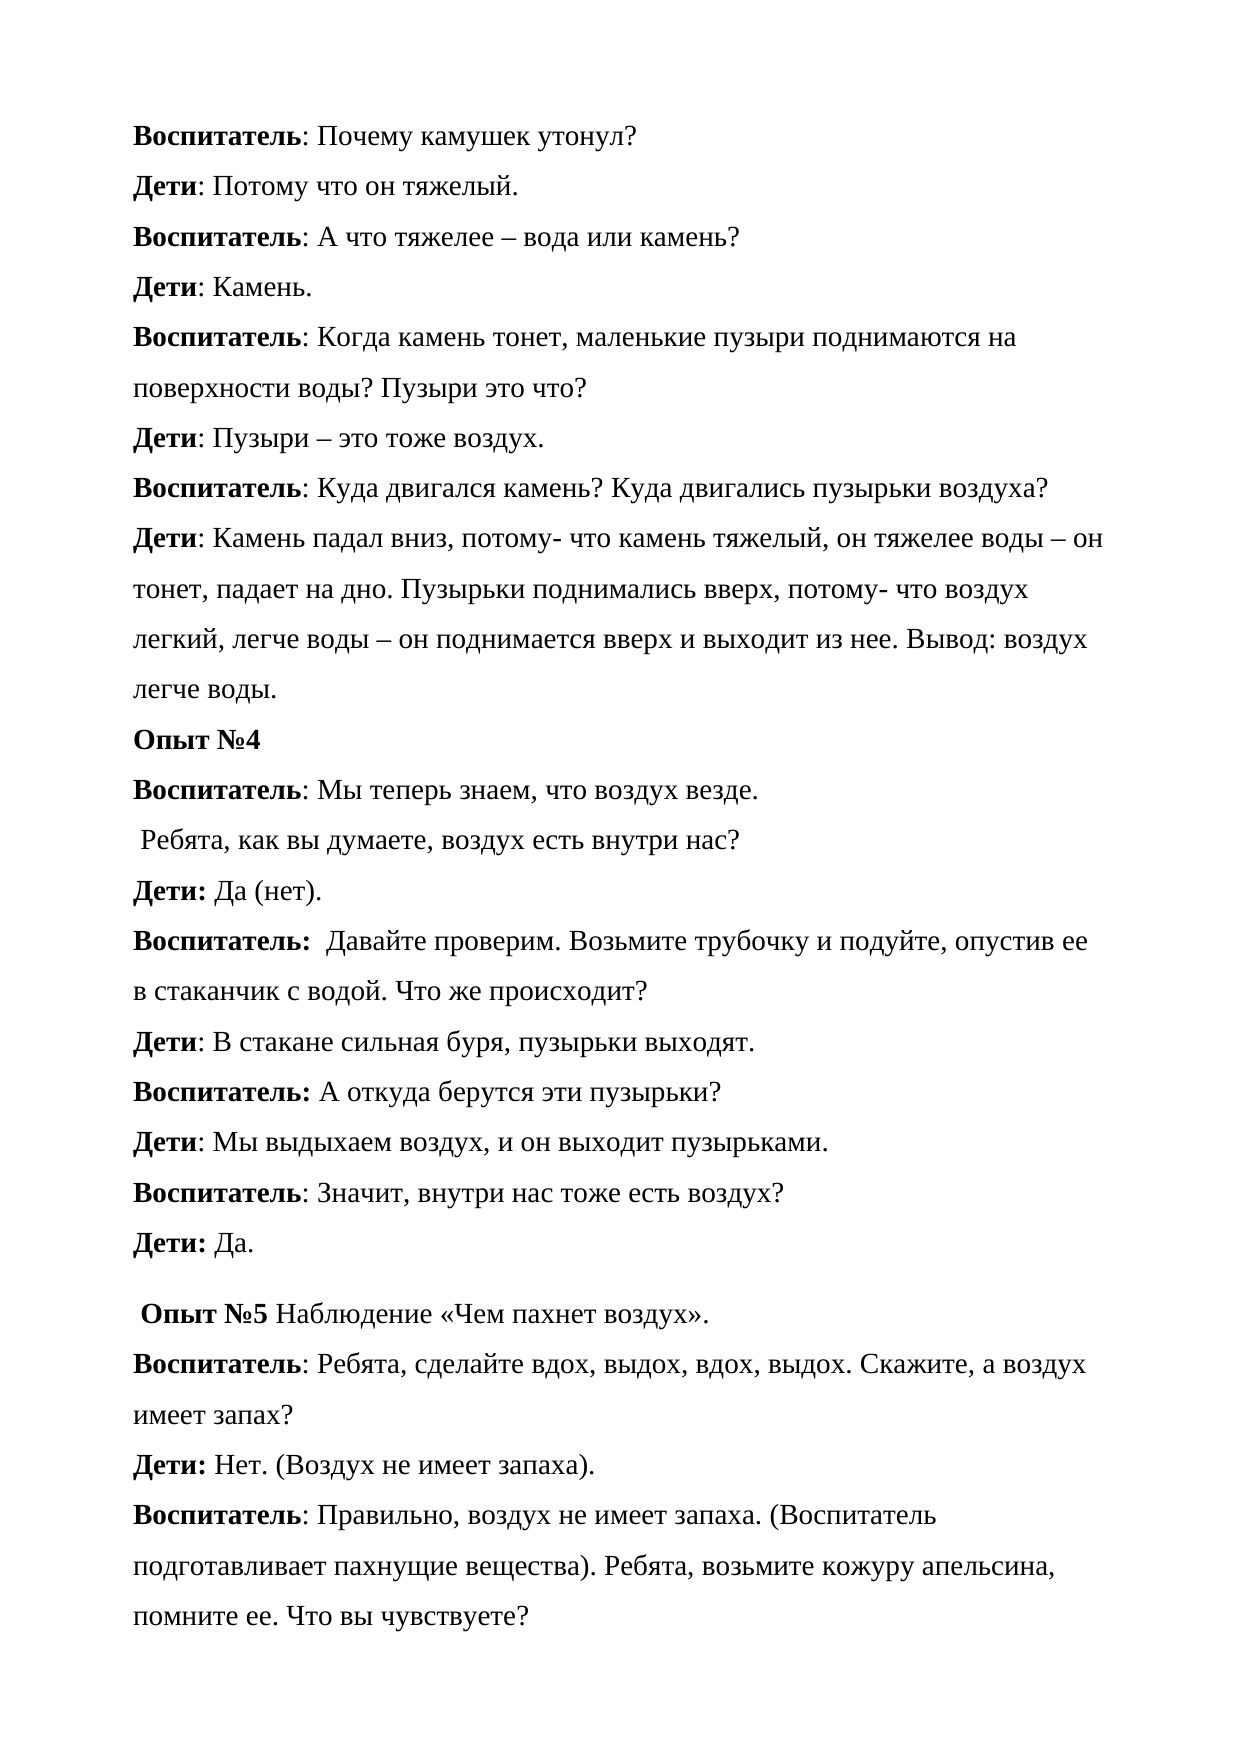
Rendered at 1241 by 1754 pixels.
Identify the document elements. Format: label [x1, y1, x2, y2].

text [133, 118, 1107, 1258]
text [133, 1296, 1107, 1632]
